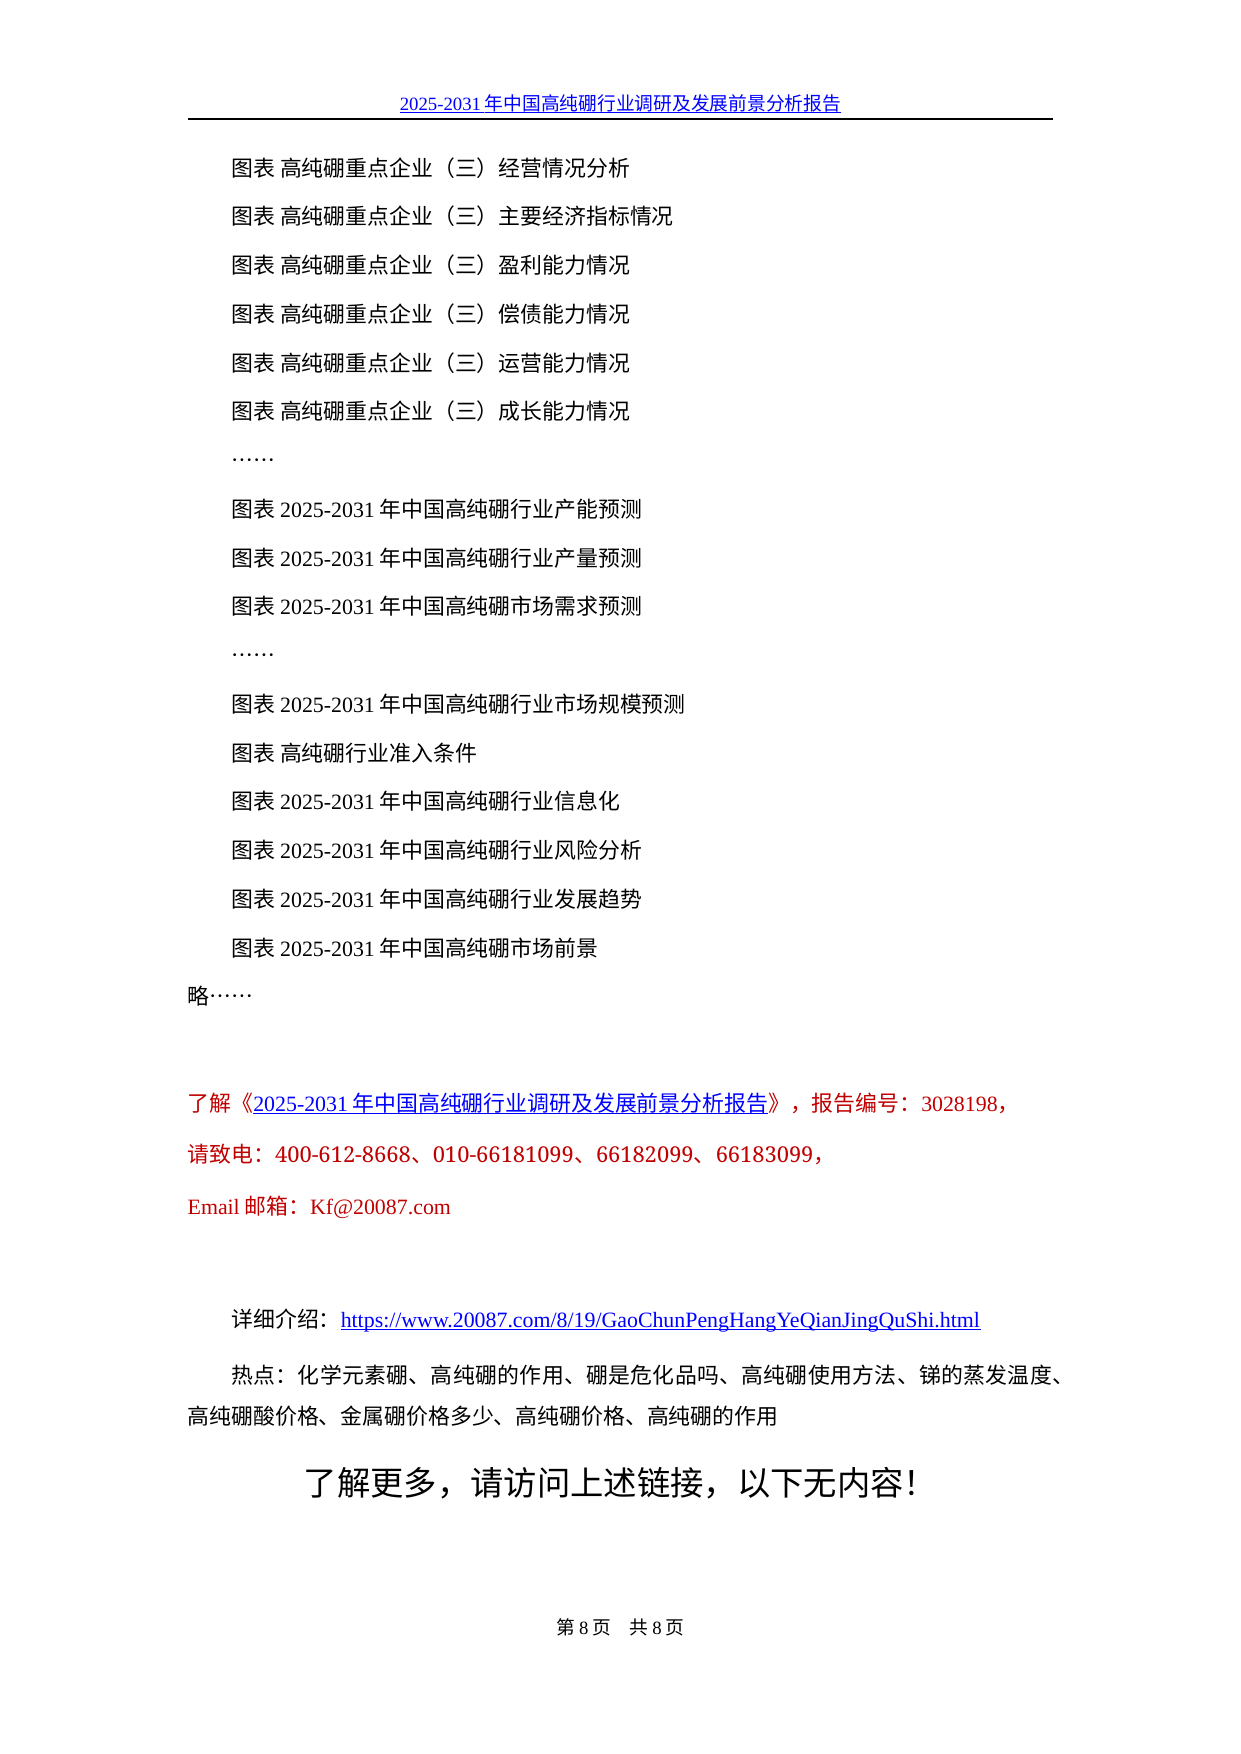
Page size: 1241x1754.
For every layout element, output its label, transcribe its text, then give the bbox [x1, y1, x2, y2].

title 了解更多，请访问上述链接，以下无内容！ [187, 1449, 1053, 1514]
text 请致电：400-612-8668、010-66181099、66182099、66183099， [187, 1137, 1053, 1169]
text 热点：化学元素硼、高纯硼的作用、硼是危化品吗、高纯硼使用方法、锑的蒸发温度、高纯硼酸价格、金属硼价格多少、高纯硼价格、高纯硼的作用 [187, 1358, 1053, 1431]
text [187, 150, 1053, 1011]
text 了解《2025-2031年中国高纯硼行业调研及发展前景分析报告》，报告编号：3028198， [187, 1085, 1053, 1118]
text 详细介绍：https://www.20087.com/8/19/GaoChunPengHangYeQianJingQuShi.html [187, 1301, 1053, 1334]
text Email邮箱：Kf@20087.com [187, 1188, 1053, 1221]
